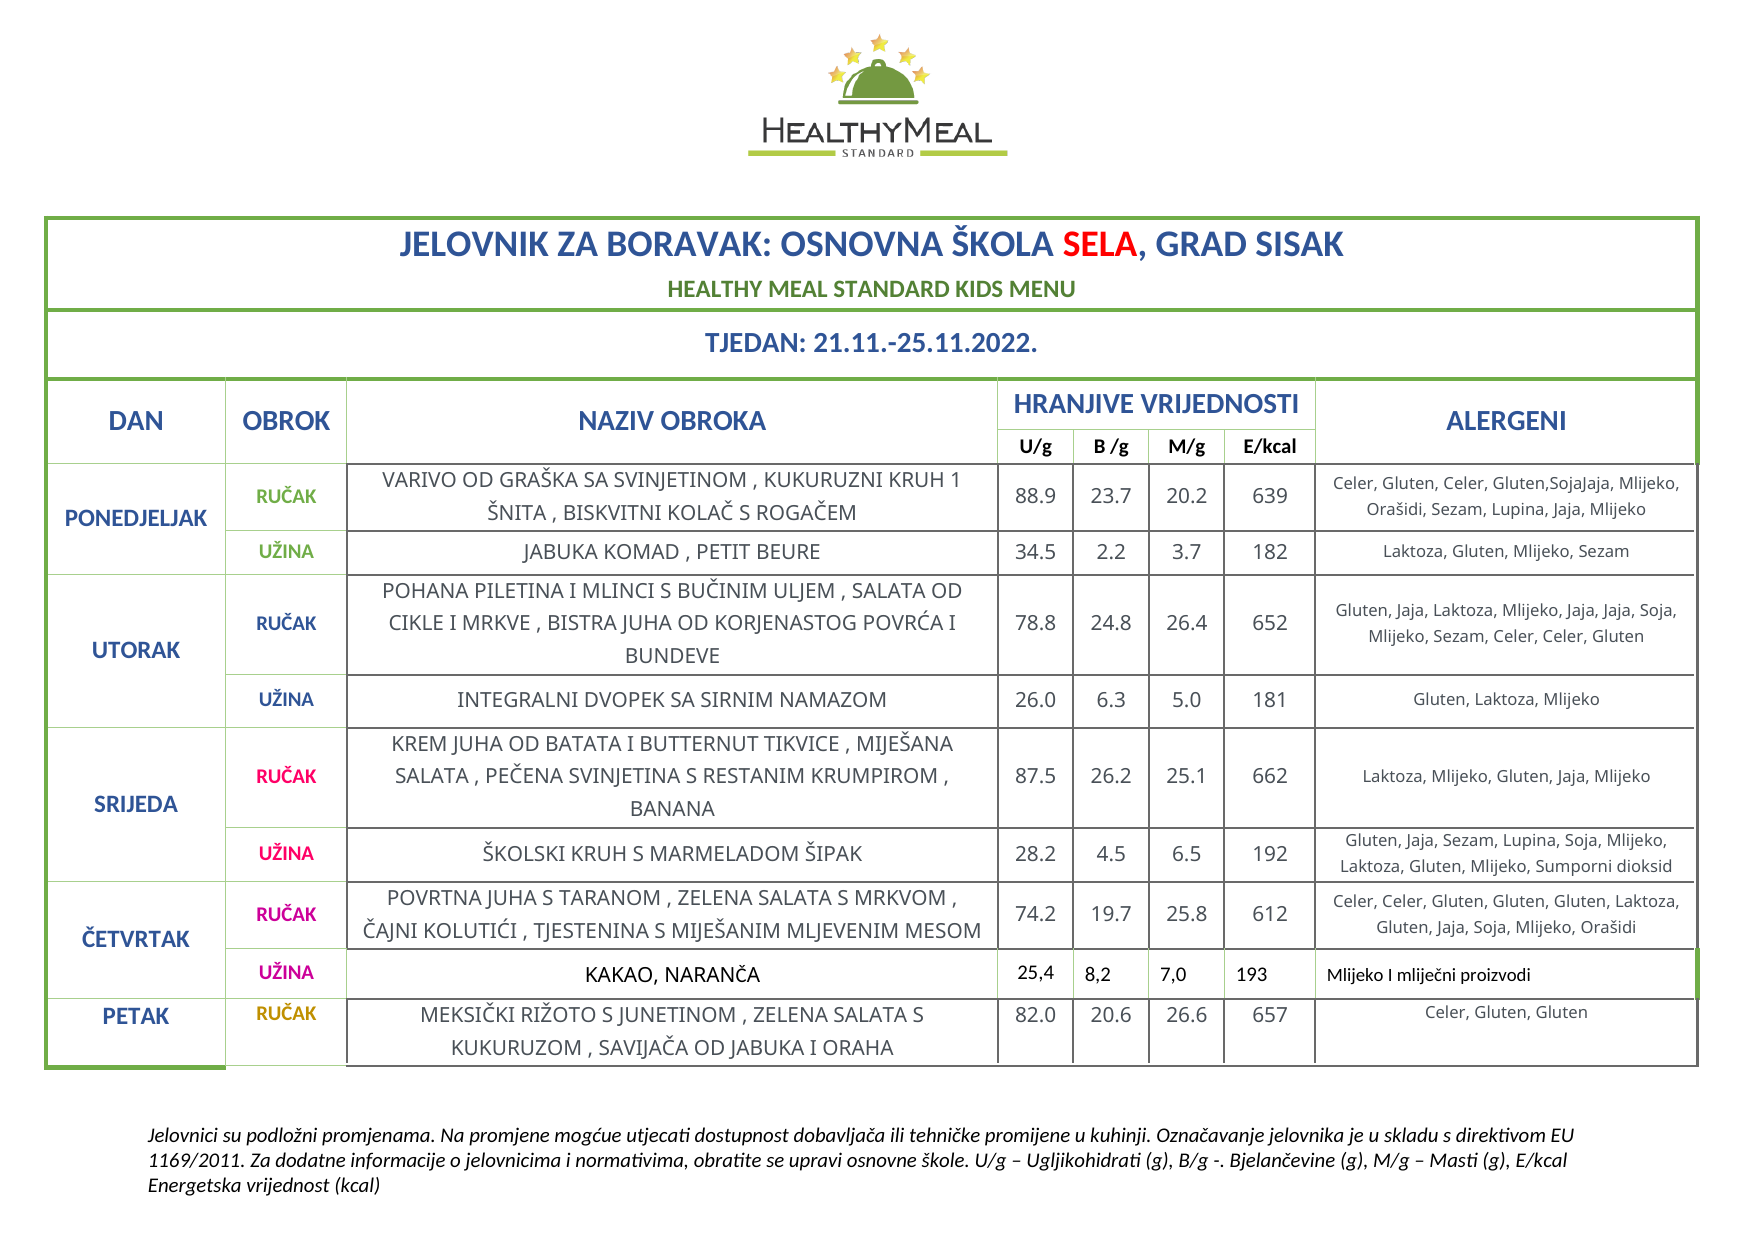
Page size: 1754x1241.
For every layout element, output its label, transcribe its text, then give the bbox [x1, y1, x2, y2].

table_cell 6.5 [1150, 829, 1223, 881]
table_cell NAZIV OBROKA [347, 381, 997, 463]
table_cell E/kcal [1225, 430, 1315, 463]
table_cell 26.0 [999, 676, 1072, 727]
table_cell ČETVRTAK [48, 882, 225, 998]
table_cell POHANA PILETINA I MLINCI S BUČINIM ULJEM , SALATA OD CIKLE I MRKVE , BISTRA JUHA OD KORJENASTOG POVRĆA I BUNDEVE [348, 576, 997, 673]
table_cell ALERGENI [1316, 381, 1695, 463]
table_cell 24.8 [1074, 576, 1148, 673]
table_cell KREM JUHA OD BATATA I BUTTERNUT TIKVICE , MIJEŠANA SALATA , PEČENA SVINJETINA S RESTANIM KRUMPIROM , BANANA [348, 729, 997, 827]
table_cell Laktoza, Mlijeko, Gluten, Jaja, Mlijeko [1316, 727, 1696, 827]
table_cell 78.8 [999, 576, 1072, 673]
table_cell 26.2 [1074, 729, 1148, 827]
table_cell UTORAK [48, 575, 225, 727]
table_cell 8,2 [1074, 950, 1148, 998]
table_cell Celer, Gluten, Celer, Gluten,SojaJaja, Mlijeko, Orašidi, Sezam, Lupina, Jaja, Mlijeko [1316, 463, 1696, 530]
table_cell 5.0 [1150, 676, 1223, 727]
table_cell 82.0 [998, 1000, 1073, 1065]
table_cell 639 [1225, 465, 1314, 530]
table_cell 88.9 [999, 465, 1072, 530]
table_cell 87.5 [999, 729, 1072, 827]
table_cell U/g [998, 430, 1073, 463]
table_cell 3.7 [1150, 532, 1223, 574]
table_cell 657 [1224, 1000, 1315, 1065]
table_cell 25.1 [1150, 729, 1223, 827]
table_cell 662 [1225, 729, 1314, 827]
table_cell MEKSIČKI RIŽOTO S JUNETINOM , ZELENA SALATA S KUKURUZOM , SAVIJAČA OD JABUKA I ORAHA [347, 1000, 998, 1065]
table_cell Gluten, Jaja, Sezam, Lupina, Soja, Mlijeko, Laktoza, Gluten, Mlijeko, Sumporni dioksid [1316, 827, 1696, 881]
table_cell OBROK [226, 381, 346, 463]
table_cell 26.4 [1150, 576, 1223, 673]
table_cell 28.2 [999, 829, 1072, 881]
table_cell 19.7 [1074, 883, 1148, 948]
table_cell TJEDAN: 21.11.-25.11.2022. [48, 312, 1695, 377]
table_cell JABUKA KOMAD , PETIT BEURE [348, 532, 997, 574]
table_cell Gluten, Laktoza, Mlijeko [1316, 674, 1696, 727]
table_cell Gluten, Jaja, Laktoza, Mlijeko, Jaja, Jaja, Soja, Mlijeko, Sezam, Celer, Celer, Gluten [1316, 574, 1696, 673]
table_cell 7,0 [1149, 950, 1224, 998]
table_cell RUČAK [226, 728, 346, 827]
table_cell RUČAK [226, 999, 347, 1065]
table_cell Celer, Gluten, Gluten [1315, 998, 1696, 1065]
table_header JELOVNIK ZA BORAVAK: OSNOVNA ŠKOLA SELA, GRAD SISAK HEALTHY MEAL STANDARD KIDS MENU [48, 220, 1695, 307]
table_cell RUČAK [226, 575, 346, 673]
table_cell 182 [1225, 532, 1314, 574]
table_cell UŽINA [226, 949, 346, 998]
table_cell PETAK [48, 999, 225, 1065]
table_cell UŽINA [226, 828, 346, 881]
table_cell 26.6 [1149, 1000, 1224, 1065]
picture [745, 29, 1008, 171]
table_cell 193 [1225, 950, 1315, 998]
table_cell UŽINA [226, 531, 346, 574]
table_cell POVRTNA JUHA S TARANOM , ZELENA SALATA S MRKVOM , ČAJNI KOLUTIĆI , TJESTENINA S MIJEŠANIM MLJEVENIM MESOM [348, 883, 997, 948]
table_cell 192 [1225, 829, 1314, 881]
table_cell 4.5 [1074, 829, 1148, 881]
table_cell RUČAK [226, 882, 346, 948]
table_cell 20.2 [1150, 465, 1223, 530]
table_cell M/g [1149, 430, 1224, 463]
table_cell SRIJEDA [48, 728, 225, 881]
table_cell 25.8 [1150, 883, 1223, 948]
table_cell PONEDJELJAK [48, 464, 225, 574]
table_cell Mlijeko I mliječni proizvodi [1316, 948, 1695, 998]
table_cell 652 [1225, 576, 1314, 673]
table_cell RUČAK [226, 464, 346, 530]
table_cell UŽINA [226, 675, 346, 727]
table_cell 612 [1225, 883, 1314, 948]
table_cell HRANJIVE VRIJEDNOSTI [998, 381, 1315, 429]
table_cell 181 [1225, 676, 1314, 727]
table_cell Celer, Celer, Gluten, Gluten, Gluten, Laktoza, Gluten, Jaja, Soja, Mlijeko, Orašidi [1316, 881, 1696, 948]
table_cell Laktoza, Gluten, Mlijeko, Sezam [1316, 530, 1696, 574]
table_cell DAN [48, 381, 225, 463]
table_cell 23.7 [1074, 465, 1148, 530]
table_cell 20.6 [1073, 1000, 1149, 1065]
table_cell 6.3 [1074, 676, 1148, 727]
table_cell 25,4 [998, 950, 1073, 998]
table_cell KAKAO, NARANČA [347, 950, 997, 998]
table_cell VARIVO OD GRAŠKA SA SVINJETINOM , KUKURUZNI KRUH 1 ŠNITA , BISKVITNI KOLAČ S ROGAČEM [348, 465, 997, 530]
table_cell ŠKOLSKI KRUH S MARMELADOM ŠIPAK [348, 829, 997, 881]
table_cell B /g [1074, 430, 1148, 463]
table_cell 34.5 [999, 532, 1072, 574]
table_cell 2.2 [1074, 532, 1148, 574]
table_cell INTEGRALNI DVOPEK SA SIRNIM NAMAZOM [348, 676, 997, 727]
table_cell 74.2 [999, 883, 1072, 948]
